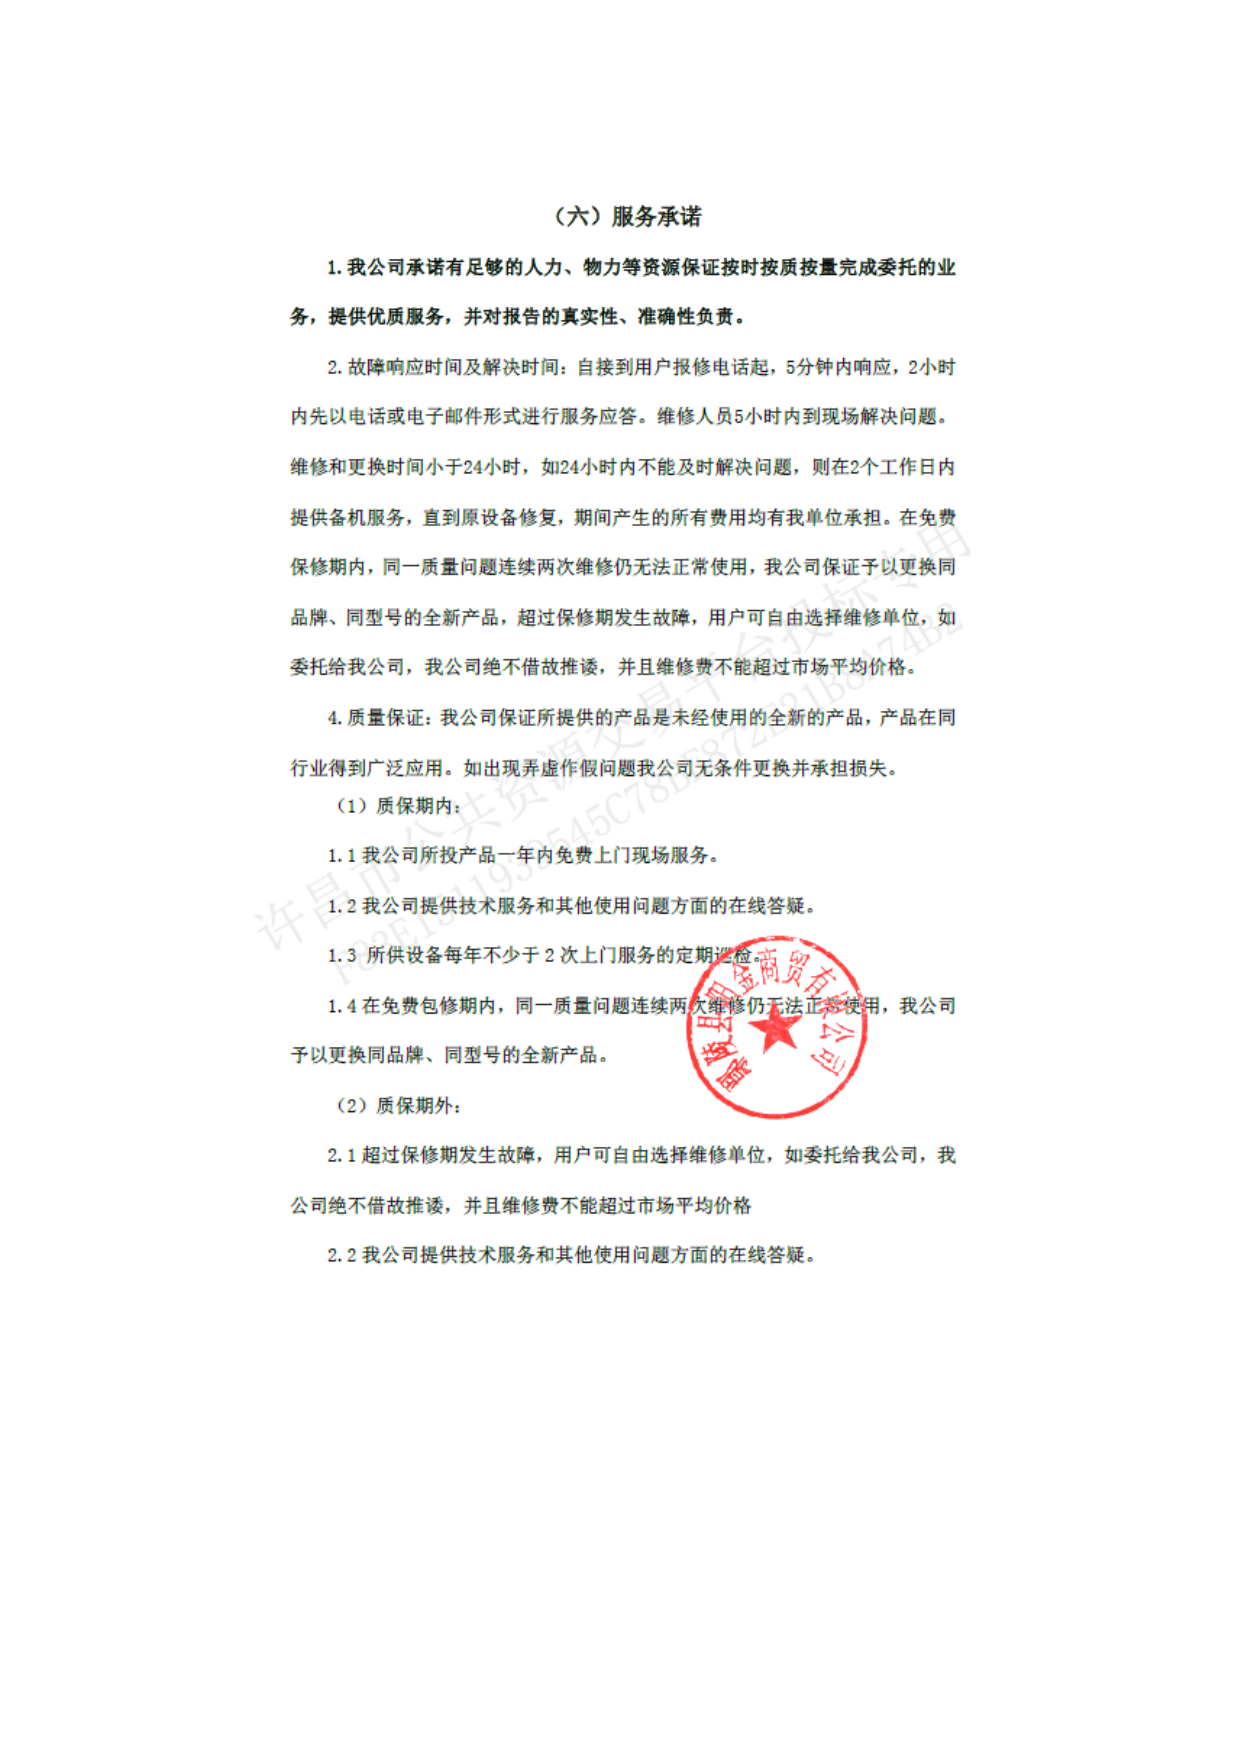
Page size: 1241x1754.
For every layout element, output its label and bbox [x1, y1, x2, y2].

picture [187, 162, 1053, 1298]
